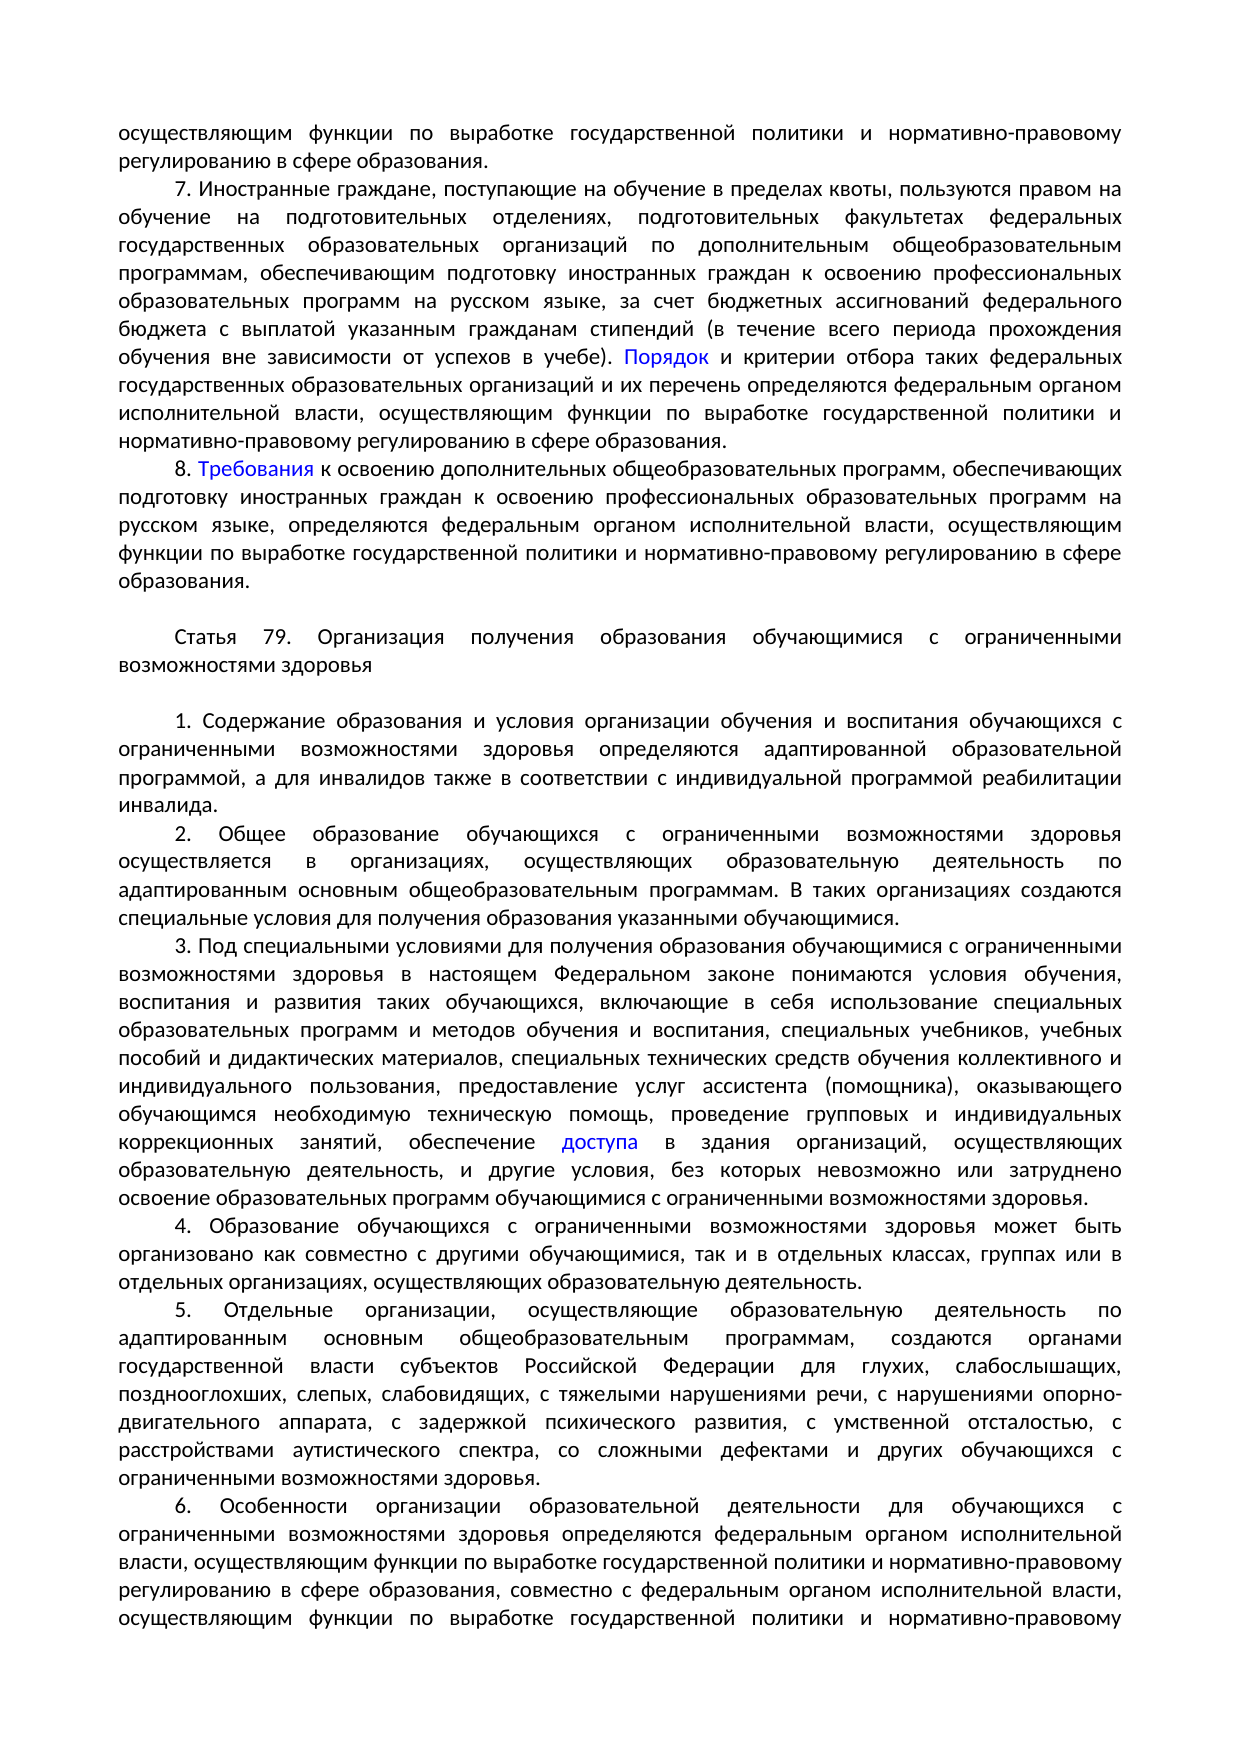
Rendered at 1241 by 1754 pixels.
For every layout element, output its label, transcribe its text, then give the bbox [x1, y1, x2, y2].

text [118, 118, 1122, 174]
text 8. Требования к освоению дополнительных общеобразовательных программ, обеспечивающих подготовку иностранных граждан к освоению профессиональных образовательных программ на русском языке, определяются федеральным органом исполнительной власти, осуществляющим функции по выработке государственной политики и нормативно-правовому регулированию в сфере образования. [118, 454, 1122, 594]
text 5. Отдельные организации, осуществляющие образовательную деятельность по адаптированным основным общеобразовательным программам, создаются органами государственной власти субъектов Российской Федерации для глухих, слабослышащих, позднооглохших, слепых, слабовидящих, с тяжелыми нарушениями речи, с нарушениями опорно-двигательного аппарата, с задержкой психического развития, с умственной отсталостью, с расстройствами аутистического спектра, со сложными дефектами и других обучающихся с ограниченными возможностями здоровья. [118, 1295, 1122, 1491]
text 3. Под специальными условиями для получения образования обучающимися с ограниченными возможностями здоровья в настоящем Федеральном законе понимаются условия обучения, воспитания и развития таких обучающихся, включающие в себя использование специальных образовательных программ и методов обучения и воспитания, специальных учебников, учебных пособий и дидактических материалов, специальных технических средств обучения коллективного и индивидуального пользования, предоставление услуг ассистента (помощника), оказывающего обучающимся необходимую техническую помощь, проведение групповых и индивидуальных коррекционных занятий, обеспечение доступа в здания организаций, осуществляющих образовательную деятельность, и другие условия, без которых невозможно или затруднено освоение образовательных программ обучающимися с ограниченными возможностями здоровья. [118, 931, 1122, 1211]
text Статья 79. Организация получения образования обучающимися с ограниченными возможностями здоровья [118, 622, 1122, 678]
text 1. Содержание образования и условия организации обучения и воспитания обучающихся с ограниченными возможностями здоровья определяются адаптированной образовательной программой, а для инвалидов также в соответствии с индивидуальной программой реабилитации инвалида. [118, 707, 1122, 819]
text 7. Иностранные граждане, поступающие на обучение в пределах квоты, пользуются правом на обучение на подготовительных отделениях, подготовительных факультетах федеральных государственных образовательных организаций по дополнительным общеобразовательным программам, обеспечивающим подготовку иностранных граждан к освоению профессиональных образовательных программ на русском языке, за счет бюджетных ассигнований федерального бюджета с выплатой указанным гражданам стипендий (в течение всего периода прохождения обучения вне зависимости от успехов в учебе). Порядок и критерии отбора таких федеральных государственных образовательных организаций и их перечень определяются федеральным органом исполнительной власти, осуществляющим функции по выработке государственной политики и нормативно-правовому регулированию в сфере образования. [118, 174, 1122, 454]
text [118, 1491, 1122, 1631]
text 2. Общее образование обучающихся с ограниченными возможностями здоровья осуществляется в организациях, осуществляющих образовательную деятельность по адаптированным основным общеобразовательным программам. В таких организациях создаются специальные условия для получения образования указанными обучающимися. [118, 819, 1122, 931]
text 4. Образование обучающихся с ограниченными возможностями здоровья может быть организовано как совместно с другими обучающимися, так и в отдельных классах, группах или в отдельных организациях, осуществляющих образовательную деятельность. [118, 1211, 1122, 1295]
